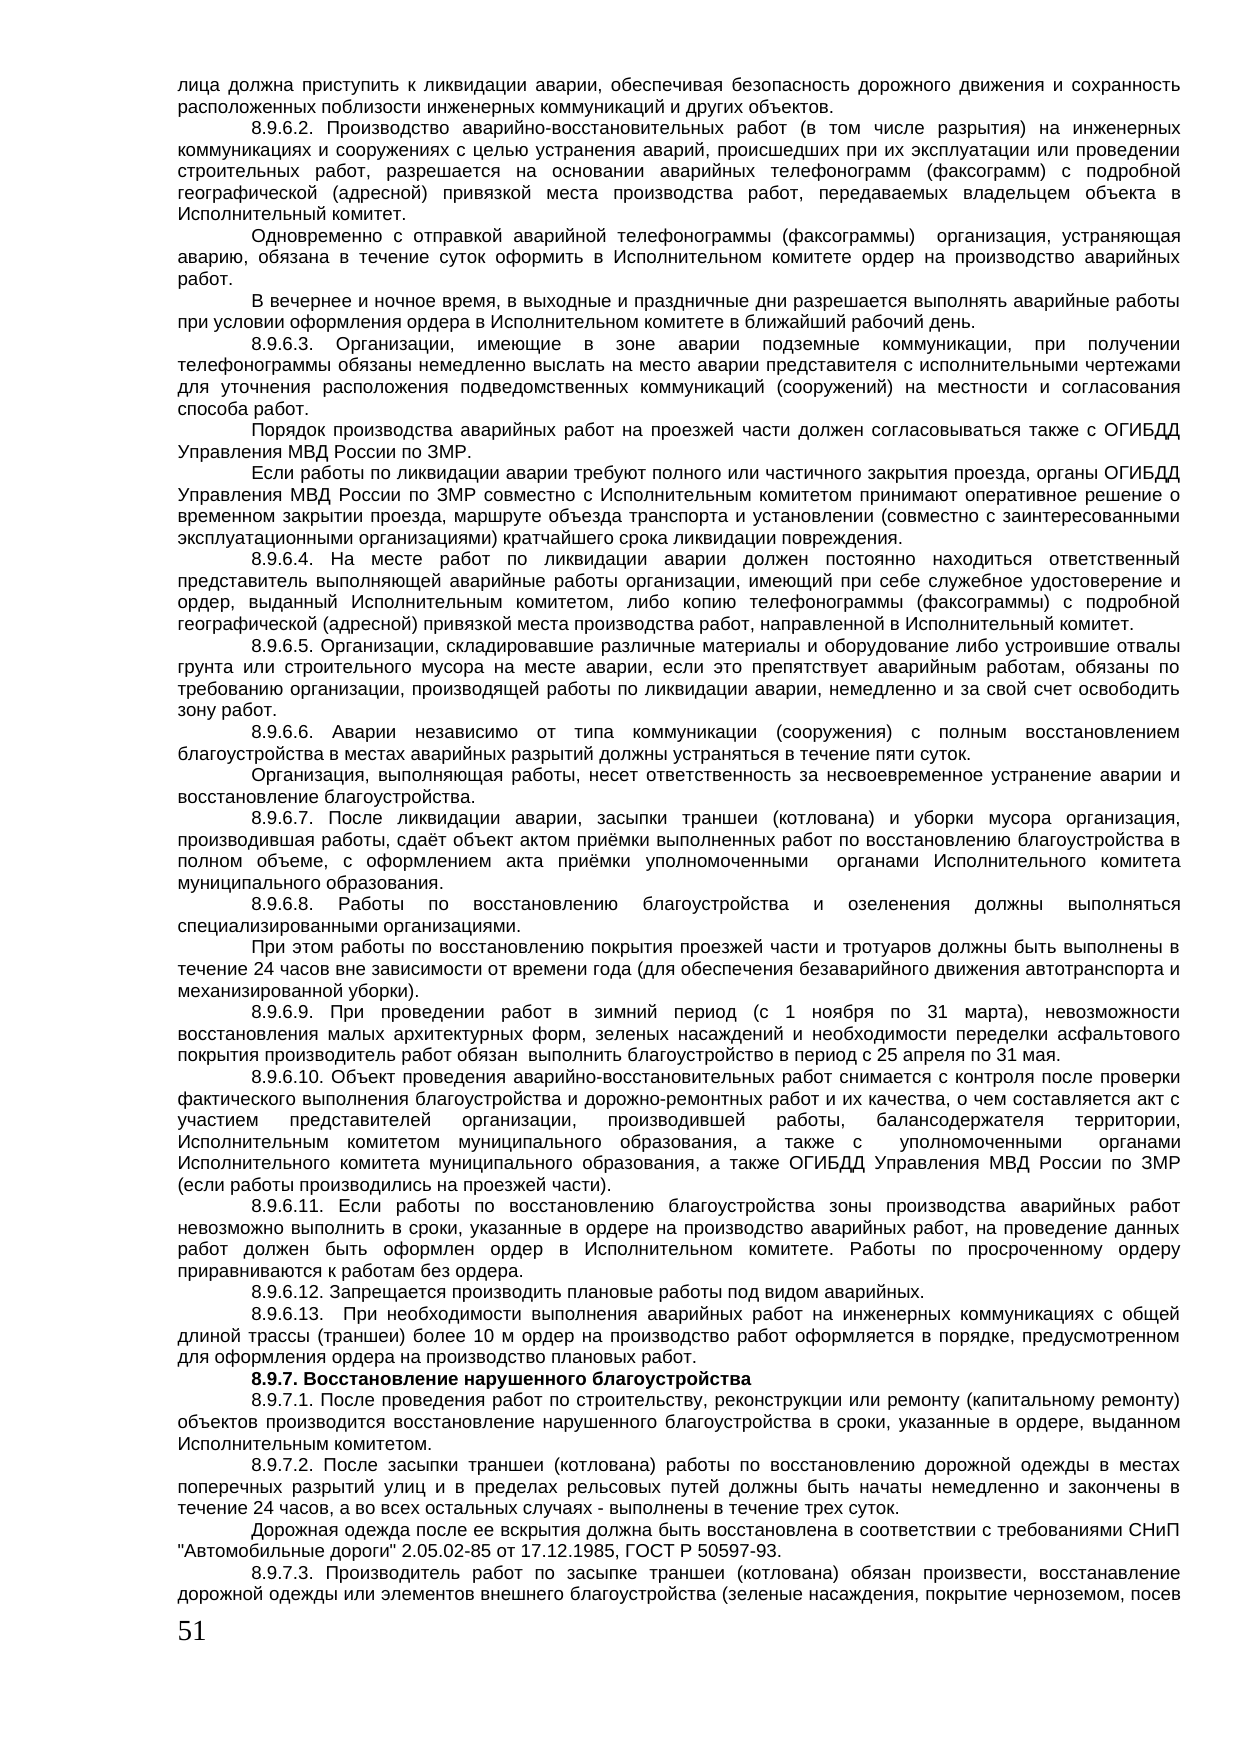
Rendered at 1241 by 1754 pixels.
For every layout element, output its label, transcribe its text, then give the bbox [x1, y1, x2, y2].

text Если работы по ликвидации аварии требуют полного или частичного закрытия проезда, органы ОГИБДД Управления МВД России по ЗМР совместно с Исполнительным комитетом принимают оперативное решение о временном закрытии проезда, маршруте объезда транспорта и установлении (совместно с заинтересованными эксплуатационными организациями) кратчайшего срока ликвидации повреждения. [177, 462, 1181, 548]
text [177, 74, 1181, 117]
text При этом работы по восстановлению покрытия проезжей части и тротуаров должны быть выполнены в течение 24 часов вне зависимости от времени года (для обеспечения безаварийного движения автотранспорта и механизированной уборки). [177, 936, 1181, 1001]
text 8.9.6.8. Работы по восстановлению благоустройства и озеленения должны выполняться специализированными организациями. [177, 893, 1181, 936]
text Порядок производства аварийных работ на проезжей части должен согласовываться также с ОГИБДД Управления МВД России по ЗМР. [177, 419, 1181, 462]
text 8.9.7.1. После проведения работ по строительству, реконструкции или ремонту (капитальному ремонту) объектов производится восстановление нарушенного благоустройства в сроки, указанные в ордере, выданном Исполнительным комитетом. [177, 1389, 1181, 1454]
text 8.9.6.10. Объект проведения аварийно-восстановительных работ снимается с контроля после проверки фактического выполнения благоустройства и дорожно-ремонтных работ и их качества, о чем составляется акт с участием представителей организации, производившей работы, балансодержателя территории, Исполнительным комитетом муниципального образования, а также с уполномоченными органами Исполнительного комитета муниципального образования, а также ОГИБДД Управления МВД России по ЗМР (если работы производились на проезжей части). [177, 1066, 1181, 1195]
text 8.9.6.9. При проведении работ в зимний период (с 1 ноября по 31 марта), невозможности восстановления малых архитектурных форм, зеленых насаждений и необходимости переделки асфальтового покрытия производитель работ обязан выполнить благоустройство в период с 25 апреля по 31 мая. [177, 1001, 1181, 1066]
text 8.9.7. Восстановление нарушенного благоустройства [177, 1368, 1181, 1389]
text 8.9.6.13. При необходимости выполнения аварийных работ на инженерных коммуникациях с общей длиной трассы (траншеи) более 10 м ордер на производство работ оформляется в порядке, предусмотренном для оформления ордера на производство плановых работ. [177, 1303, 1181, 1368]
text 8.9.6.5. Организации, складировавшие различные материалы и оборудование либо устроившие отвалы грунта или строительного мусора на месте аварии, если это препятствует аварийным работам, обязаны по требованию организации, производящей работы по ликвидации аварии, немедленно и за свой счет освободить зону работ. [177, 634, 1181, 721]
text Дорожная одежда после ее вскрытия должна быть восстановлена в соответствии с требованиями СНиП "Автомобильные дороги" 2.05.02-85 от 17.12.1985, ГОСТ Р 50597-93. [177, 1518, 1181, 1562]
text 8.9.6.6. Аварии независимо от типа коммуникации (сооружения) с полным восстановлением благоустройства в местах аварийных разрытий должны устраняться в течение пяти суток. [177, 721, 1181, 764]
text Организация, выполняющая работы, несет ответственность за несвоевременное устранение аварии и восстановление благоустройства. [177, 764, 1181, 807]
text 8.9.7.2. После засыпки траншеи (котлована) работы по восстановлению дорожной одежды в местах поперечных разрытий улиц и в пределах рельсовых путей должны быть начаты немедленно и закончены в течение 24 часов, а во всех остальных случаях - выполнены в течение трех суток. [177, 1454, 1181, 1518]
text 8.9.6.7. После ликвидации аварии, засыпки траншеи (котлована) и уборки мусора организация, производившая работы, сдаёт объект актом приёмки выполненных работ по восстановлению благоустройства в полном объеме, с оформлением акта приёмки уполномоченными органами Исполнительного комитета муниципального образования. [177, 807, 1181, 893]
text Одновременно с отправкой аварийной телефонограммы (факсограммы) организация, устраняющая аварию, обязана в течение суток оформить в Исполнительном комитете ордер на производство аварийных работ. [177, 225, 1181, 289]
text 8.9.6.4. На месте работ по ликвидации аварии должен постоянно находиться ответственный представитель выполняющей аварийные работы организации, имеющий при себе служебное удостоверение и ордер, выданный Исполнительным комитетом, либо копию телефонограммы (факсограммы) с подробной географической (адресной) привязкой места производства работ, направленной в Исполнительный комитет. [177, 548, 1181, 634]
text 8.9.6.3. Организации, имеющие в зоне аварии подземные коммуникации, при получении телефонограммы обязаны немедленно выслать на место аварии представителя с исполнительными чертежами для уточнения расположения подведомственных коммуникаций (сооружений) на местности и согласования способа работ. [177, 333, 1181, 419]
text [177, 1562, 1181, 1605]
text 8.9.6.2. Производство аварийно-восстановительных работ (в том числе разрытия) на инженерных коммуникациях и сооружениях с целью устранения аварий, происшедших при их эксплуатации или проведении строительных работ, разрешается на основании аварийных телефонограмм (факсограмм) с подробной географической (адресной) привязкой места производства работ, передаваемых владельцем объекта в Исполнительный комитет. [177, 117, 1181, 225]
text В вечернее и ночное время, в выходные и праздничные дни разрешается выполнять аварийные работы при условии оформления ордера в Исполнительном комитете в ближайший рабочий день. [177, 289, 1181, 333]
text 8.9.6.12. Запрещается производить плановые работы под видом аварийных. [177, 1281, 1181, 1303]
text 8.9.6.11. Если работы по восстановлению благоустройства зоны производства аварийных работ невозможно выполнить в сроки, указанные в ордере на производство аварийных работ, на проведение данных работ должен быть оформлен ордер в Исполнительном комитете. Работы по просроченному ордеру приравниваются к работам без ордера. [177, 1195, 1181, 1281]
